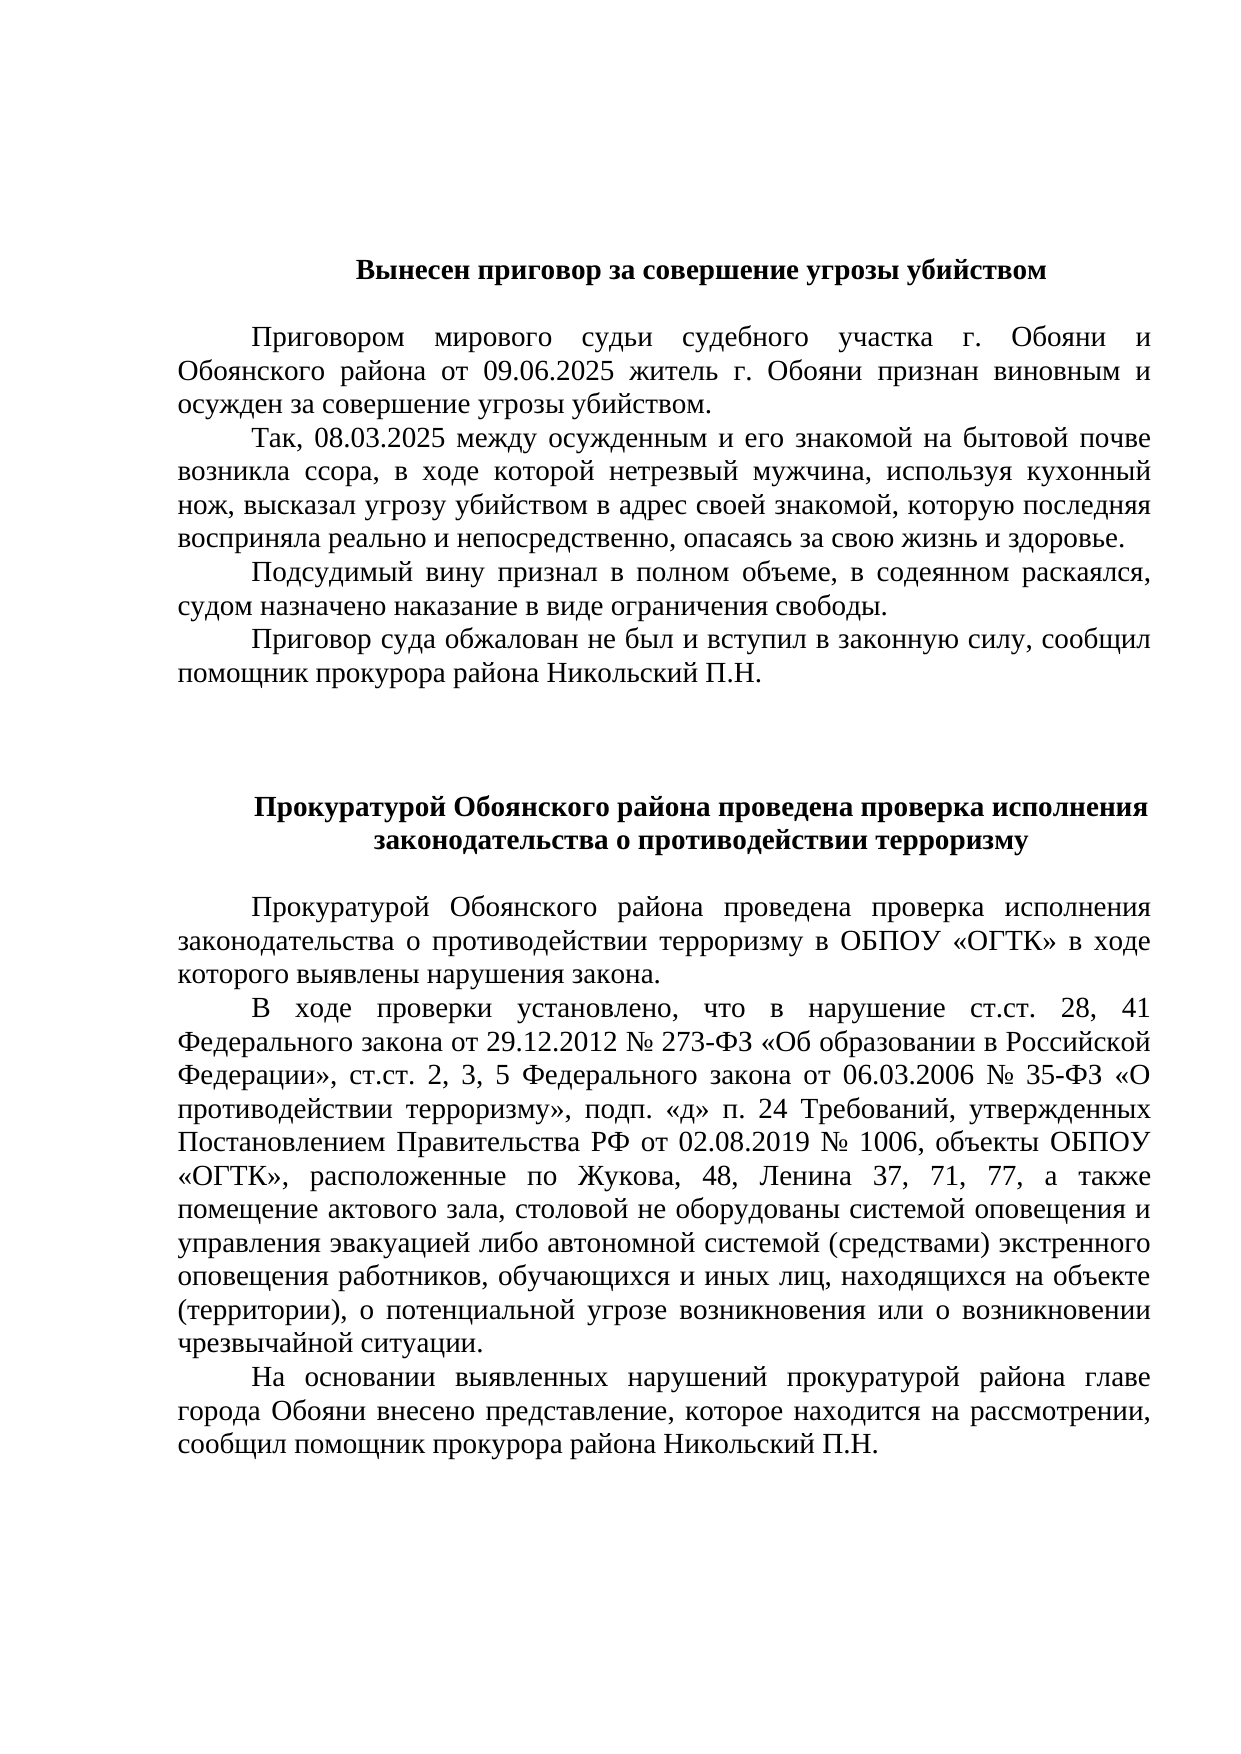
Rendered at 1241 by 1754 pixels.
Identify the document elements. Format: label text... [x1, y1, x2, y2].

text Прокуратурой Обоянского района проведена проверка исполнения законодательства о противодействии терроризму в ОБПОУ «ОГТК» в ходе которого выявлены нарушения закона. [177, 889, 1152, 990]
text Подсудимый вину признал в полном объеме, в содеянном раскаялся, судом назначено наказание в виде ограничения свободы. [177, 554, 1152, 621]
text Вынесен приговор за совершение угрозы убийством [177, 252, 1152, 286]
text На основании выявленных нарушений прокуратурой района главе города Обояни внесено представление, которое находится на рассмотрении, сообщил помощник прокурора района Никольский П.Н. [177, 1359, 1152, 1460]
text Приговор суда обжалован не был и вступил в законную силу, сообщил помощник прокурора района Никольский П.Н. [177, 621, 1152, 688]
text В ходе проверки установлено, что в нарушение ст.ст. 28, 41 Федерального закона от 29.12.2012 № 273-ФЗ «Об образовании в Российской Федерации», ст.ст. 2, 3, 5 Федерального закона от 06.03.2006 № 35-ФЗ «О противодействии терроризму», подп. «д» п. 24 Требований, утвержденных Постановлением Правительства РФ от 02.08.2019 № 1006, объекты ОБПОУ «ОГТК», расположенные по Жукова, 48, Ленина 37, 71, 77, а также помещение актового зала, столовой не оборудованы системой оповещения и управления эвакуацией либо автономной системой (средствами) экстренного оповещения работников, обучающихся и иных лиц, находящихся на объекте (территории), о потенциальной угрозе возникновения или о возникновении чрезвычайной ситуации. [177, 990, 1152, 1359]
text законодательства о противодействии терроризму [177, 822, 1152, 856]
text Так, 08.03.2025 между осужденным и его знакомой на бытовой почве возникла ссора, в ходе которой нетрезвый мужчина, используя кухонный нож, высказал угрозу убийством в адрес своей знакомой, которую последняя восприняла реально и непосредственно, опасаясь за свою жизнь и здоровье. [177, 420, 1152, 554]
text Приговором мирового судьи судебного участка г. Обояни и Обоянского района от 09.06.2025 житель г. Обояни признан виновным и осужден за совершение угрозы убийством. [177, 319, 1152, 420]
text Прокуратурой Обоянского района проведена проверка исполнения [177, 789, 1152, 822]
